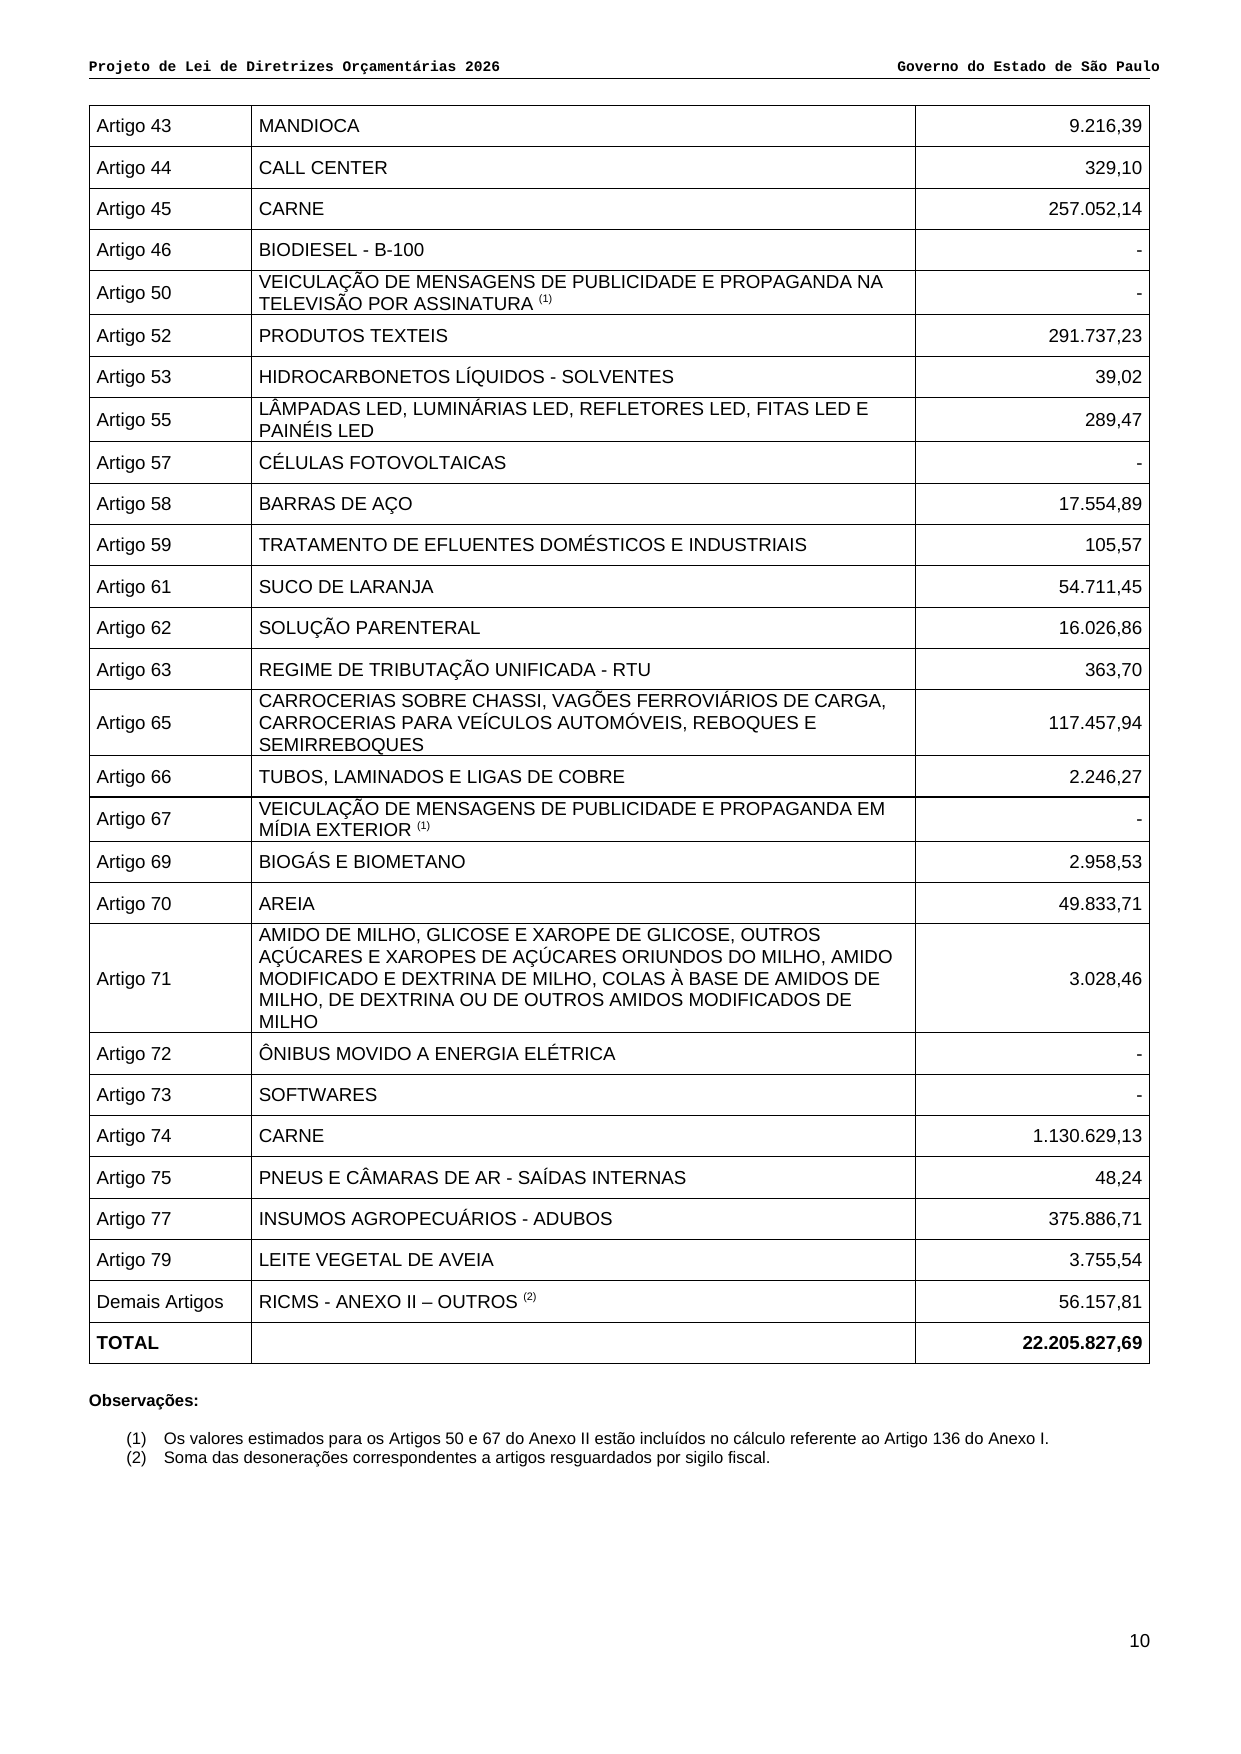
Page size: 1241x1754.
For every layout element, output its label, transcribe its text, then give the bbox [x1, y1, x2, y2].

table_cell Artigo 74 [90, 1116, 251, 1156]
table_cell Artigo 59 [90, 525, 251, 565]
table_cell HIDROCARBONETOS LÍQUIDOS - SOLVENTES [252, 357, 915, 397]
table_cell 117.457,94 [916, 690, 1149, 755]
table_cell LÂMPADAS LED, LUMINÁRIAS LED, REFLETORES LED, FITAS LED E PAINÉIS LED [252, 398, 915, 441]
table_cell 3.028,46 [916, 924, 1149, 1032]
table_cell PNEUS E CÂMARAS DE AR - SAÍDAS INTERNAS [252, 1157, 915, 1197]
table_cell VEICULAÇÃO DE MENSAGENS DE PUBLICIDADE E PROPAGANDA EM MÍDIA EXTERIOR (1) [252, 798, 915, 841]
table_cell 48,24 [916, 1157, 1149, 1197]
table_cell INSUMOS AGROPECUÁRIOS - ADUBOS [252, 1199, 915, 1239]
table_cell TRATAMENTO DE EFLUENTES DOMÉSTICOS E INDUSTRIAIS [252, 525, 915, 565]
table_cell TOTAL [90, 1323, 251, 1363]
table_cell Artigo 45 [90, 189, 251, 229]
table_cell ÔNIBUS MOVIDO A ENERGIA ELÉTRICA [252, 1033, 915, 1073]
table_cell 329,10 [916, 147, 1149, 187]
table_cell CARNE [252, 1116, 915, 1156]
table_cell PRODUTOS TEXTEIS [252, 315, 915, 356]
table_cell Artigo 63 [90, 649, 251, 689]
table_cell 257.052,14 [916, 189, 1149, 229]
table_cell Artigo 75 [90, 1157, 251, 1197]
table_cell - [916, 798, 1149, 841]
table_cell AREIA [252, 883, 915, 923]
table_cell Demais Artigos [90, 1281, 251, 1322]
list Soma das desonerações correspondentes a artigos resguardados por sigilo fiscal. [126, 1448, 1150, 1467]
table_cell CARROCERIAS SOBRE CHASSI, VAGÕES FERROVIÁRIOS DE CARGA, CARROCERIAS PARA VEÍCULOS AUTOMÓVEIS, REBOQUES E SEMIRREBOQUES [252, 690, 915, 755]
list Os valores estimados para os Artigos 50 e 67 do Anexo II estão incluídos no cálculo referente ao Artigo 136 do Anexo I. [126, 1429, 1150, 1448]
table_cell Artigo 44 [90, 147, 251, 187]
table_cell Artigo 69 [90, 842, 251, 882]
table_cell Artigo 50 [90, 271, 251, 314]
table_cell Artigo 70 [90, 883, 251, 923]
table_cell Artigo 52 [90, 315, 251, 356]
table_cell 17.554,89 [916, 484, 1149, 524]
table_cell AMIDO DE MILHO, GLICOSE E XAROPE DE GLICOSE, OUTROS AÇÚCARES E XAROPES DE AÇÚCARES ORIUNDOS DO MILHO, AMIDO MODIFICADO E DEXTRINA DE MILHO, COLAS À BASE DE AMIDOS DE MILHO, DE DEXTRINA OU DE OUTROS AMIDOS MODIFICADOS DE MILHO [252, 924, 915, 1032]
table_cell TUBOS, LAMINADOS E LIGAS DE COBRE [252, 756, 915, 796]
table_cell 105,57 [916, 525, 1149, 565]
table_cell 16.026,86 [916, 608, 1149, 648]
table_cell 39,02 [916, 357, 1149, 397]
table_cell LEITE VEGETAL DE AVEIA [252, 1240, 915, 1280]
table_cell CÉLULAS FOTOVOLTAICAS [252, 442, 915, 482]
table_cell 375.886,71 [916, 1199, 1149, 1239]
table_cell - [916, 1033, 1149, 1073]
table_cell SOFTWARES [252, 1075, 915, 1115]
table_cell 54.711,45 [916, 566, 1149, 607]
table_cell VEICULAÇÃO DE MENSAGENS DE PUBLICIDADE E PROPAGANDA NA TELEVISÃO POR ASSINATURA (1) [252, 271, 915, 314]
table_cell Artigo 79 [90, 1240, 251, 1280]
table_cell Artigo 67 [90, 798, 251, 841]
table_cell SUCO DE LARANJA [252, 566, 915, 607]
table_cell MANDIOCA [252, 106, 915, 146]
table_cell Artigo 66 [90, 756, 251, 796]
table_cell 1.130.629,13 [916, 1116, 1149, 1156]
table_cell BIODIESEL - B-100 [252, 230, 915, 270]
table_cell Artigo 72 [90, 1033, 251, 1073]
table_cell 2.958,53 [916, 842, 1149, 882]
table_cell Artigo 73 [90, 1075, 251, 1115]
table_cell Artigo 77 [90, 1199, 251, 1239]
table_cell 363,70 [916, 649, 1149, 689]
table_cell 289,47 [916, 398, 1149, 441]
table_cell SOLUÇÃO PARENTERAL [252, 608, 915, 648]
table_cell CARNE [252, 189, 915, 229]
table_cell Artigo 71 [90, 924, 251, 1032]
table_cell 49.833,71 [916, 883, 1149, 923]
table_cell CALL CENTER [252, 147, 915, 187]
table_cell 56.157,81 [916, 1281, 1149, 1322]
table_cell 2.246,27 [916, 756, 1149, 796]
table_cell BARRAS DE AÇO [252, 484, 915, 524]
table_cell - [916, 230, 1149, 270]
table_cell Artigo 46 [90, 230, 251, 270]
table_cell Artigo 58 [90, 484, 251, 524]
table_cell - [916, 271, 1149, 314]
text Observações: [89, 1390, 1150, 1409]
table_cell BIOGÁS E BIOMETANO [252, 842, 915, 882]
table_cell REGIME DE TRIBUTAÇÃO UNIFICADA - RTU [252, 649, 915, 689]
table_cell 291.737,23 [916, 315, 1149, 356]
table_cell - [916, 1075, 1149, 1115]
table_cell Artigo 55 [90, 398, 251, 441]
table_cell Artigo 61 [90, 566, 251, 607]
table_cell 22.205.827,69 [916, 1323, 1149, 1363]
table_cell Artigo 65 [90, 690, 251, 755]
table_cell Artigo 53 [90, 357, 251, 397]
table_cell RICMS - ANEXO II – OUTROS (2) [252, 1281, 915, 1322]
table_cell Artigo 43 [90, 106, 251, 146]
table_cell Artigo 57 [90, 442, 251, 482]
table_cell 0 [252, 1323, 915, 1363]
table_cell - [916, 442, 1149, 482]
table_cell 3.755,54 [916, 1240, 1149, 1280]
table_cell 9.216,39 [916, 106, 1149, 146]
table_cell Artigo 62 [90, 608, 251, 648]
